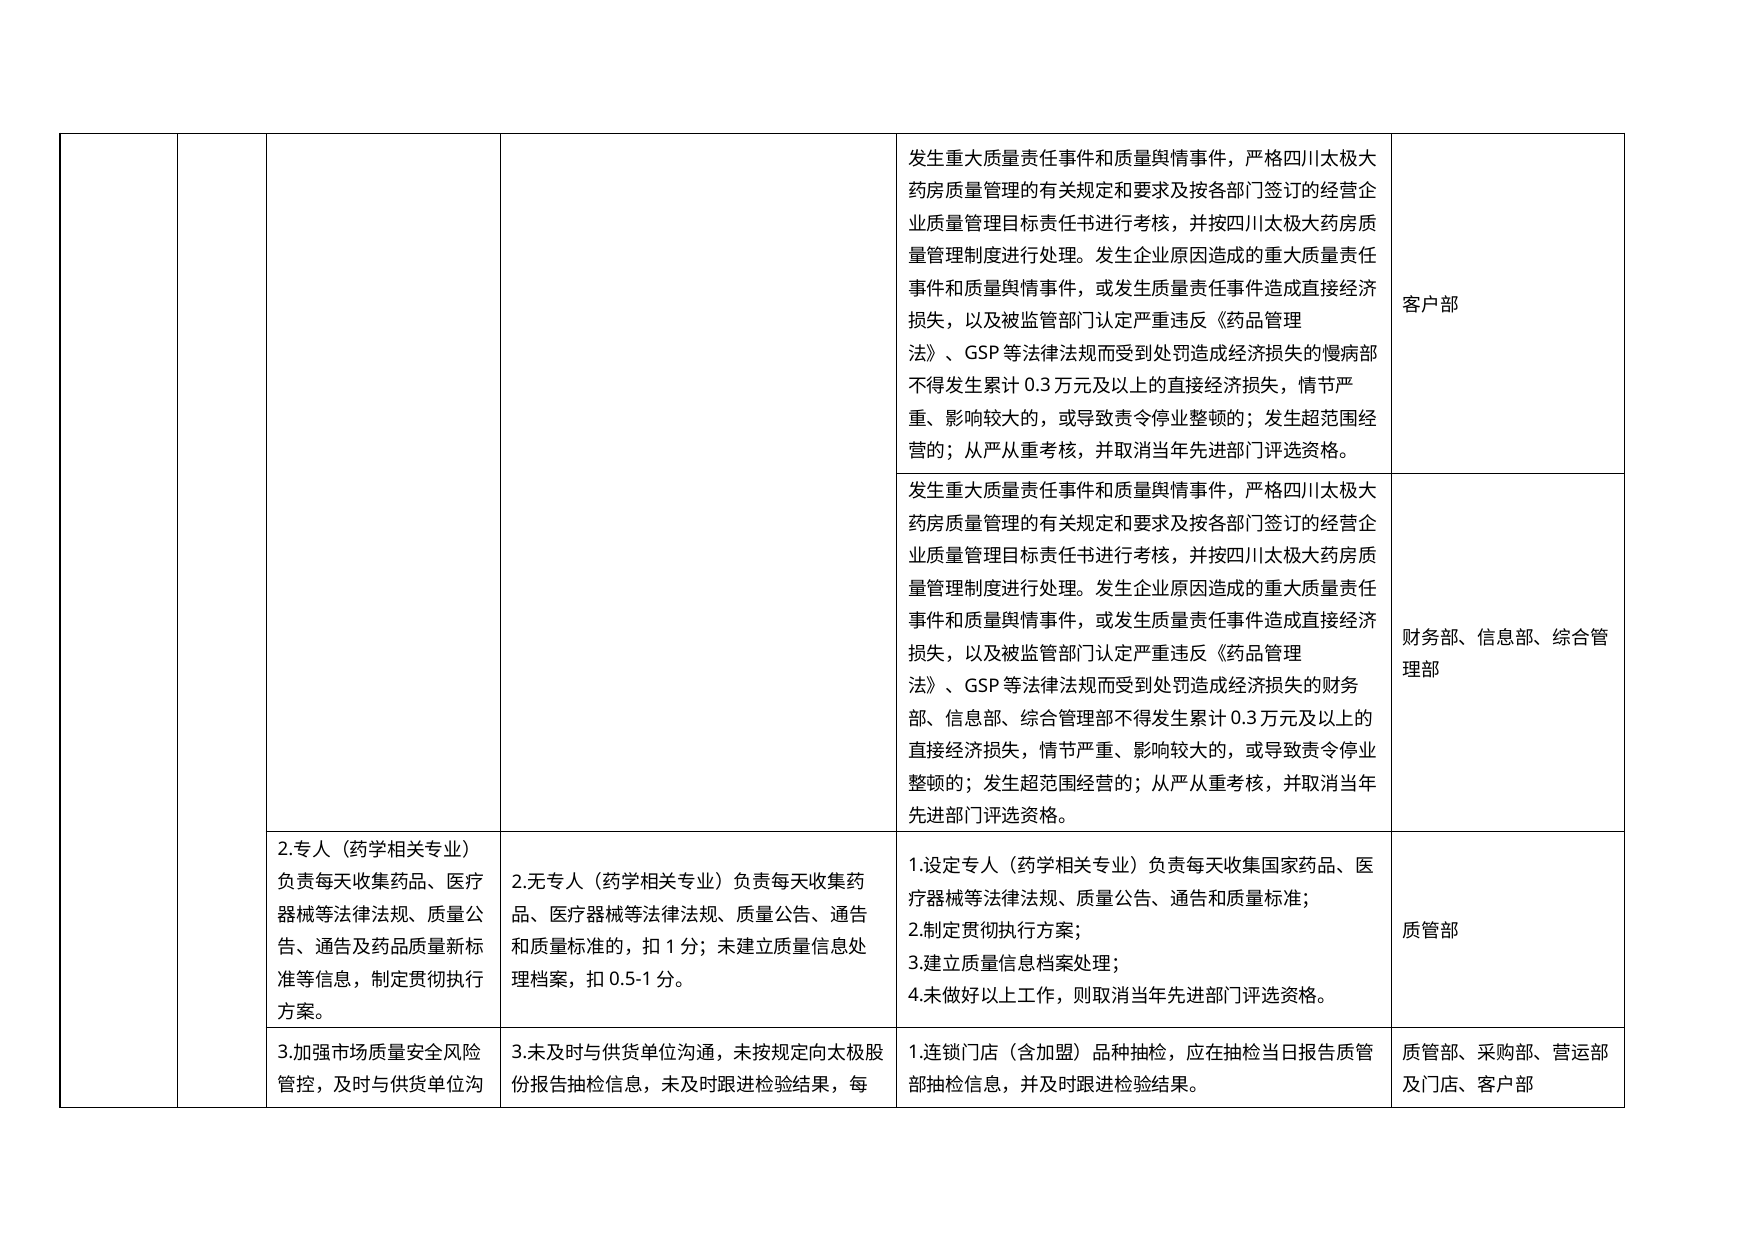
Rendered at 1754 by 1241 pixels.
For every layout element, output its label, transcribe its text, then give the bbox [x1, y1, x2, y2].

table_cell 2.无专人（药学相关专业）负责每天收集药品、医疗器械等法律法规、质量公告、通告和质量标准的，扣1分；未建立质量信息处理档案，扣0.5-1分。 [501, 832, 896, 1027]
table_cell 客户部 [1392, 134, 1624, 472]
table_cell 1.设定专人（药学相关专业）负责每天收集国家药品、医疗器械等法律法规、质量公告、通告和质量标准； 2.制定贯彻执行方案； 3.建立质量信息档案处理； 4.未做好以上工作，则取消当年先进部门评选资格。 [897, 832, 1391, 1027]
table_cell 质管部、采购部、营运部及门店、客户部 [1392, 1028, 1624, 1107]
table_cell 发生重大质量责任事件和质量舆情事件，严格四川太极大药房质量管理的有关规定和要求及按各部门签订的经营企业质量管理目标责任书进行考核，并按四川太极大药房质量管理制度进行处理。发生企业原因造成的重大质量责任事件和质量舆情事件，或发生质量责任事件造成直接经济损失，以及被监管部门认定严重违反《药品管理法》、GSP等法律法规而受到处罚造成经济损失的财务部、信息部、综合管理部不得发生累计0.3万元及以上的直接经济损失，情节严重、影响较大的，或导致责令停业整顿的；发生超范围经营的；从严从重考核，并取消当年先进部门评选资格。 [897, 474, 1391, 831]
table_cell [501, 1028, 896, 1107]
table_cell 财务部、信息部、综合管理部 [1392, 474, 1624, 831]
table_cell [897, 1028, 1391, 1107]
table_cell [267, 1028, 500, 1107]
table_cell 质管部 [1392, 832, 1624, 1027]
table_cell 2.专人（药学相关专业）负责每天收集药品、医疗器械等法律法规、质量公告、通告及药品质量新标准等信息，制定贯彻执行方案。 [267, 832, 500, 1027]
table_cell 发生重大质量责任事件和质量舆情事件，严格四川太极大药房质量管理的有关规定和要求及按各部门签订的经营企业质量管理目标责任书进行考核，并按四川太极大药房质量管理制度进行处理。发生企业原因造成的重大质量责任事件和质量舆情事件，或发生质量责任事件造成直接经济损失，以及被监管部门认定严重违反《药品管理法》、GSP等法律法规而受到处罚造成经济损失的慢病部不得发生累计0.3万元及以上的直接经济损失，情节严重、影响较大的，或导致责令停业整顿的；发生超范围经营的；从严从重考核，并取消当年先进部门评选资格。 [897, 134, 1391, 472]
